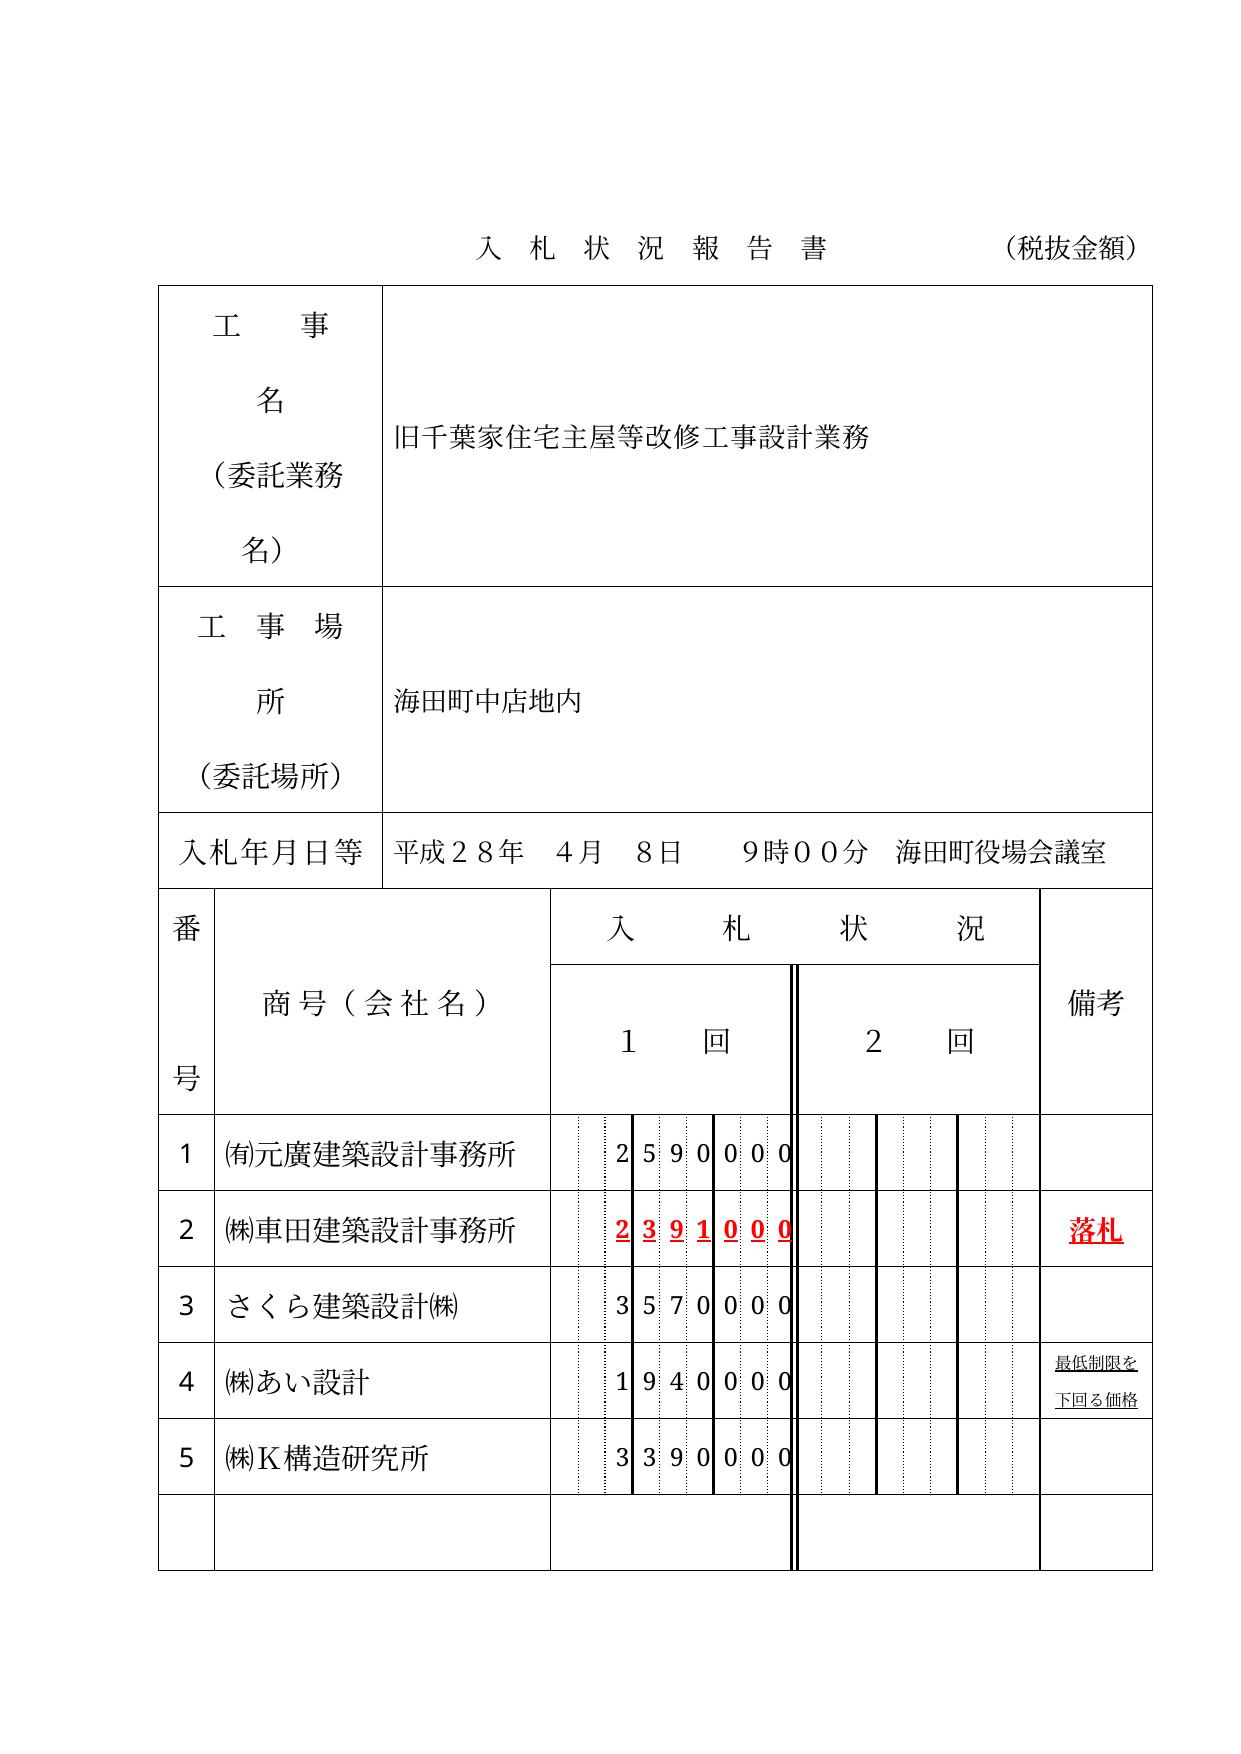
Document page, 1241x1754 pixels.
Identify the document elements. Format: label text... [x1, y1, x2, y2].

table_cell [878, 1191, 903, 1266]
table_cell [904, 1267, 931, 1342]
table_cell 番 号 [159, 889, 214, 1114]
table_cell [878, 1343, 903, 1418]
table_cell [959, 1267, 985, 1342]
table_cell [931, 1267, 956, 1342]
table_cell [578, 1267, 605, 1342]
table_cell [985, 1191, 1013, 1266]
table_cell 入札年月日等 [159, 813, 382, 888]
table_cell 1 [159, 1115, 214, 1190]
table_cell [1013, 1115, 1039, 1190]
table_cell 3 [605, 1267, 631, 1342]
table_cell 9 [634, 1343, 659, 1418]
table_cell 4 [159, 1343, 214, 1418]
table_cell [551, 1495, 790, 1570]
table_cell 7 [659, 1267, 686, 1342]
table_cell 平成２８年 ４月 ８日 ９時００分 海田町役場会議室 [383, 813, 1152, 888]
table_cell [1013, 1419, 1039, 1494]
table_cell 0 [768, 1343, 790, 1418]
table_cell [931, 1115, 956, 1190]
table_cell [985, 1419, 1013, 1494]
table_cell 5 [159, 1419, 214, 1494]
table_cell 1 [686, 1191, 712, 1266]
table_cell [551, 1191, 578, 1266]
table_cell 商 号（ 会 社 名 ） [215, 889, 550, 1114]
table_cell [904, 1343, 931, 1418]
table_cell [985, 1343, 1013, 1418]
table_cell 海田町中店地内 [383, 587, 1152, 812]
table_cell 入 札 状 況 [551, 889, 1039, 964]
table_cell 0 [740, 1419, 767, 1494]
table_cell [1041, 1419, 1152, 1494]
table_cell [959, 1191, 985, 1266]
table_cell [849, 1191, 875, 1266]
table_cell 0 [768, 1419, 790, 1494]
table_cell 9 [659, 1419, 686, 1494]
table_cell ㈱あい設計 [215, 1343, 550, 1418]
table_cell [1041, 1267, 1152, 1342]
table_cell [904, 1115, 931, 1190]
table_cell ２ 回 [799, 965, 1039, 1114]
table_cell 0 [740, 1267, 767, 1342]
table_cell 0 [740, 1343, 767, 1418]
table_cell 5 [634, 1267, 659, 1342]
table_cell [578, 1419, 605, 1494]
table_cell 0 [768, 1115, 790, 1190]
table_cell [959, 1343, 985, 1418]
table_cell [822, 1191, 849, 1266]
table_cell [1041, 1115, 1152, 1190]
table_cell [578, 1115, 605, 1190]
table_cell 工 事 場 所 （委託場所） [159, 587, 382, 812]
table_header 工 事 名 （委託業務名） [159, 286, 382, 586]
table_cell [551, 1267, 578, 1342]
table_cell [551, 1343, 578, 1418]
table_cell 0 [715, 1343, 740, 1418]
table_cell [822, 1267, 849, 1342]
table_cell 0 [686, 1419, 712, 1494]
table_cell 0 [686, 1267, 712, 1342]
table_cell [849, 1115, 875, 1190]
text 入 札 状 況 報 告 書 （税抜金額） [177, 210, 1152, 285]
table_cell [822, 1419, 849, 1494]
table_cell [551, 1419, 578, 1494]
table_cell [799, 1191, 822, 1266]
table_cell [551, 1115, 578, 1190]
table_cell [1041, 1495, 1152, 1570]
table_cell 3 [634, 1191, 659, 1266]
table_cell [959, 1115, 985, 1190]
table_cell [1013, 1343, 1039, 1418]
table_cell 3 [634, 1419, 659, 1494]
table_cell [578, 1191, 605, 1266]
table_cell [799, 1495, 1039, 1570]
table_cell 備考 [1041, 889, 1152, 1114]
table_cell 3 [159, 1267, 214, 1342]
table_cell [159, 1495, 214, 1570]
table_cell 0 [715, 1115, 740, 1190]
table_cell [799, 1115, 822, 1190]
table_cell 0 [715, 1267, 740, 1342]
table_cell 9 [659, 1115, 686, 1190]
table_cell 9 [659, 1191, 686, 1266]
table_cell 1 [605, 1343, 631, 1418]
table_cell [849, 1343, 875, 1418]
table_cell １ 回 [551, 965, 790, 1114]
table_cell [904, 1191, 931, 1266]
table_cell さくら建築設計㈱ [215, 1267, 550, 1342]
table_cell 2 [159, 1191, 214, 1266]
table_cell [849, 1267, 875, 1342]
table_cell ㈱車田建築設計事務所 [215, 1191, 550, 1266]
table_cell [215, 1495, 550, 1570]
table_cell 4 [659, 1343, 686, 1418]
table_cell [799, 1419, 822, 1494]
table_cell 0 [686, 1343, 712, 1418]
table_cell [1013, 1267, 1039, 1342]
table_cell [878, 1419, 903, 1494]
table_cell [578, 1343, 605, 1418]
table_cell ㈱Ｋ構造研究所 [215, 1419, 550, 1494]
table_cell [931, 1343, 956, 1418]
table_cell 落札 [1041, 1191, 1152, 1266]
table_cell 0 [740, 1191, 767, 1266]
table_cell [822, 1115, 849, 1190]
table_cell 5 [634, 1115, 659, 1190]
table_cell [985, 1115, 1013, 1190]
table_cell 3 [605, 1419, 631, 1494]
table_cell 0 [768, 1191, 790, 1266]
table_cell 2 [605, 1115, 631, 1190]
table_cell 0 [686, 1115, 712, 1190]
table_cell 0 [715, 1191, 740, 1266]
table_cell 最低制限を下回る価格 [1041, 1343, 1152, 1418]
table_cell [799, 1267, 822, 1342]
table_cell [985, 1267, 1013, 1342]
table_cell 0 [768, 1267, 790, 1342]
table_cell [904, 1419, 931, 1494]
table_cell [878, 1267, 903, 1342]
table_cell ㈲元廣建築設計事務所 [215, 1115, 550, 1190]
table_cell [931, 1191, 956, 1266]
table_cell [878, 1115, 903, 1190]
table_cell 0 [740, 1115, 767, 1190]
table_header 旧千葉家住宅主屋等改修工事設計業務 [383, 286, 1152, 586]
table_cell [822, 1343, 849, 1418]
table_cell [959, 1419, 985, 1494]
table_cell 2 [605, 1191, 631, 1266]
table_cell [1013, 1191, 1039, 1266]
table_cell [799, 1343, 822, 1418]
table_cell 0 [715, 1419, 740, 1494]
table_cell [849, 1419, 875, 1494]
table_cell [931, 1419, 956, 1494]
